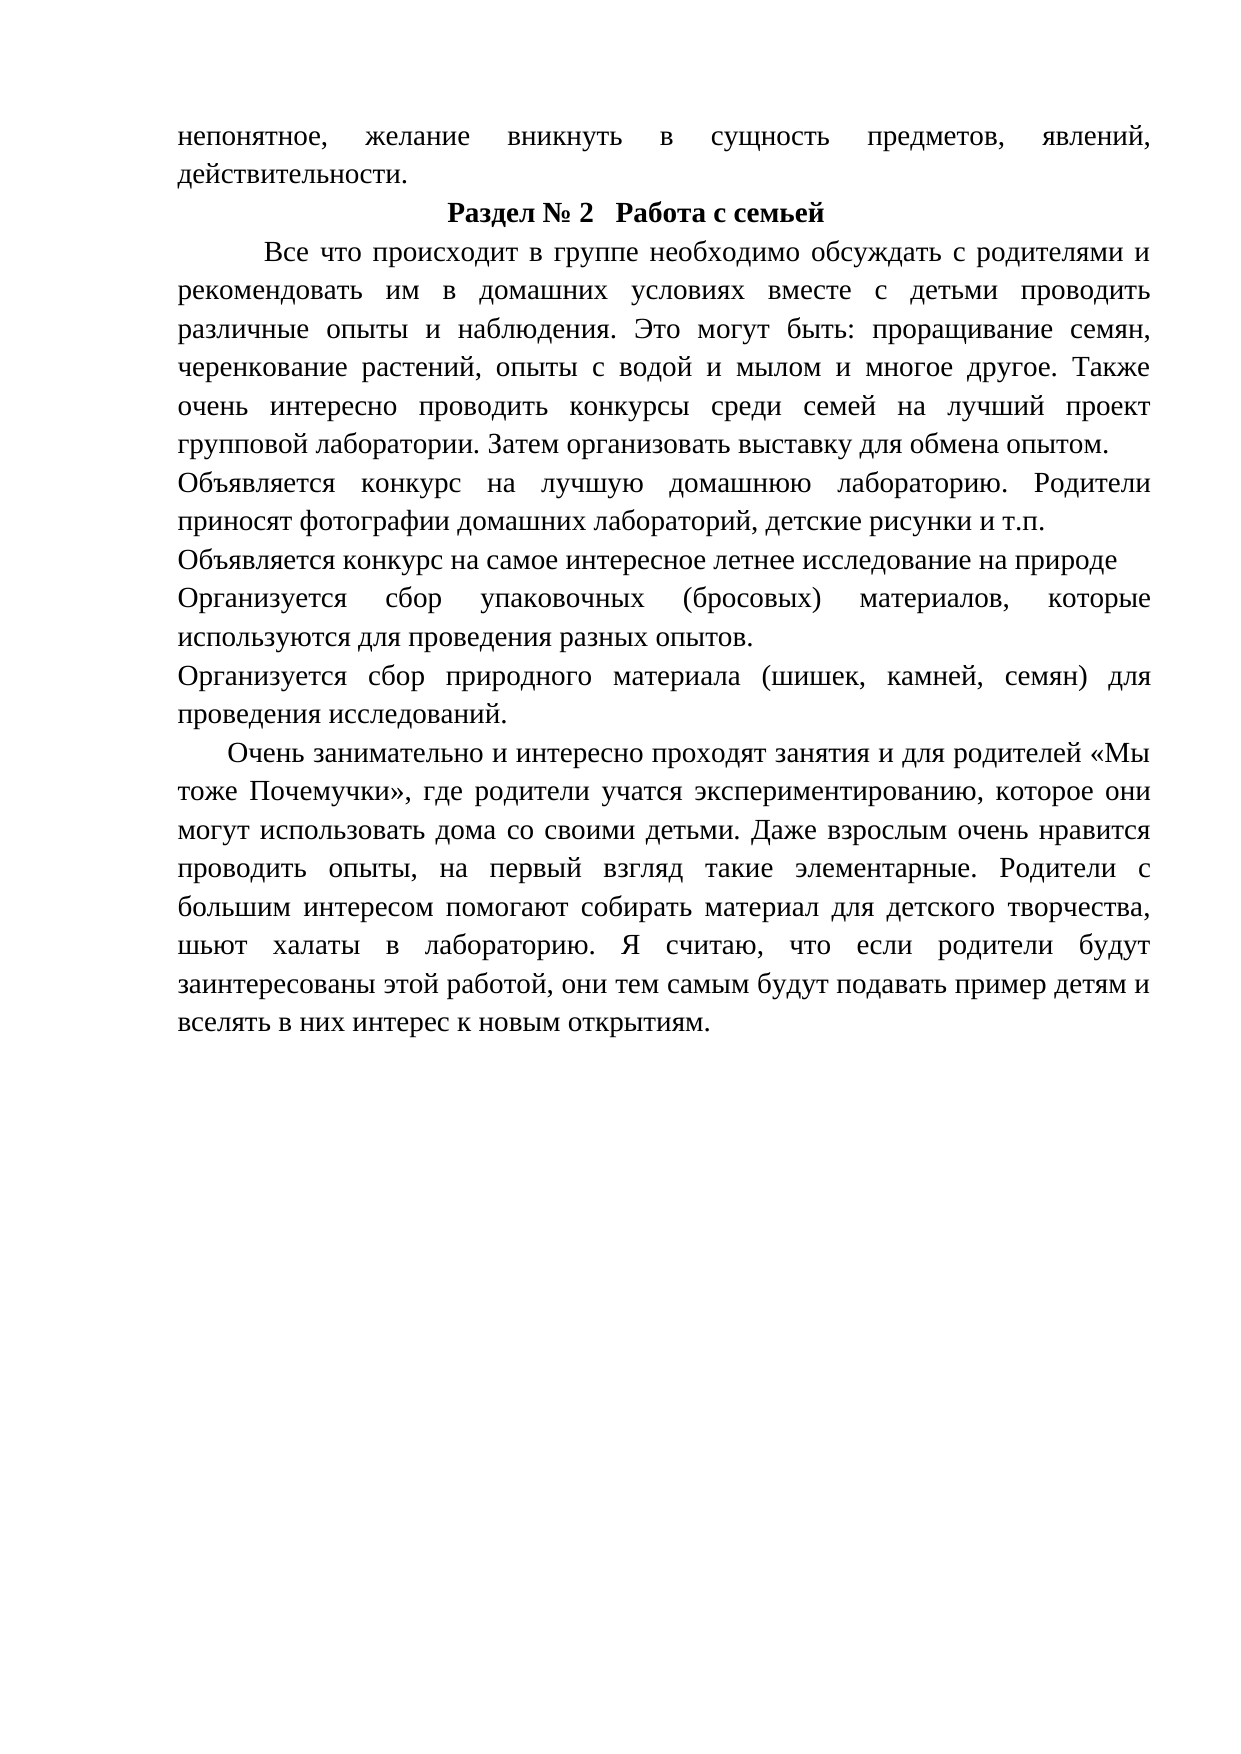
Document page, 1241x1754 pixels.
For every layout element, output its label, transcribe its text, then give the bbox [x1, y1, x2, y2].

text Все что происходит в группе необходимо обсуждать с родителями и рекомендовать им в домашних условиях вместе с детьми проводить различные опыты и наблюдения. Это могут быть: проращивание семян, черенкование растений, опыты с водой и мылом и многое другое. Также очень интересно проводить конкурсы среди семей на лучший проект групповой лаборатории. Затем организовать выставку для обмена опытом. [177, 234, 1152, 460]
text Объявляется конкурс на лучшую домашнюю лабораторию. Родители приносят фотографии домашних лабораторий, детские рисунки и т.п. [177, 465, 1152, 537]
text Организуется сбор природного материала (шишек, камней, семян) для проведения исследований. [177, 658, 1152, 730]
text Объявляется конкурс на самое интересное летнее исследование на природе [177, 542, 1152, 576]
text Организуется сбор упаковочных (бросовых) материалов, которые используются для проведения разных опытов. [177, 581, 1152, 653]
text Раздел № 2 Работа с семьей [177, 195, 1152, 229]
text Очень занимательно и интересно проходят занятия и для родителей «Мы тоже Почемучки», где родители учатся экспериментированию, которое они могут использовать дома со своими детьми. Даже взрослым очень нравится проводить опыты, на первый взгляд такие элементарные. Родители с большим интересом помогают собирать материал для детского творчества, шьют халаты в лабораторию. Я считаю, что если родители будут заинтересованы этой работой, они тем самым будут подавать пример детям и вселять в них интерес к новым открытиям. [177, 735, 1152, 1038]
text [177, 118, 1152, 190]
